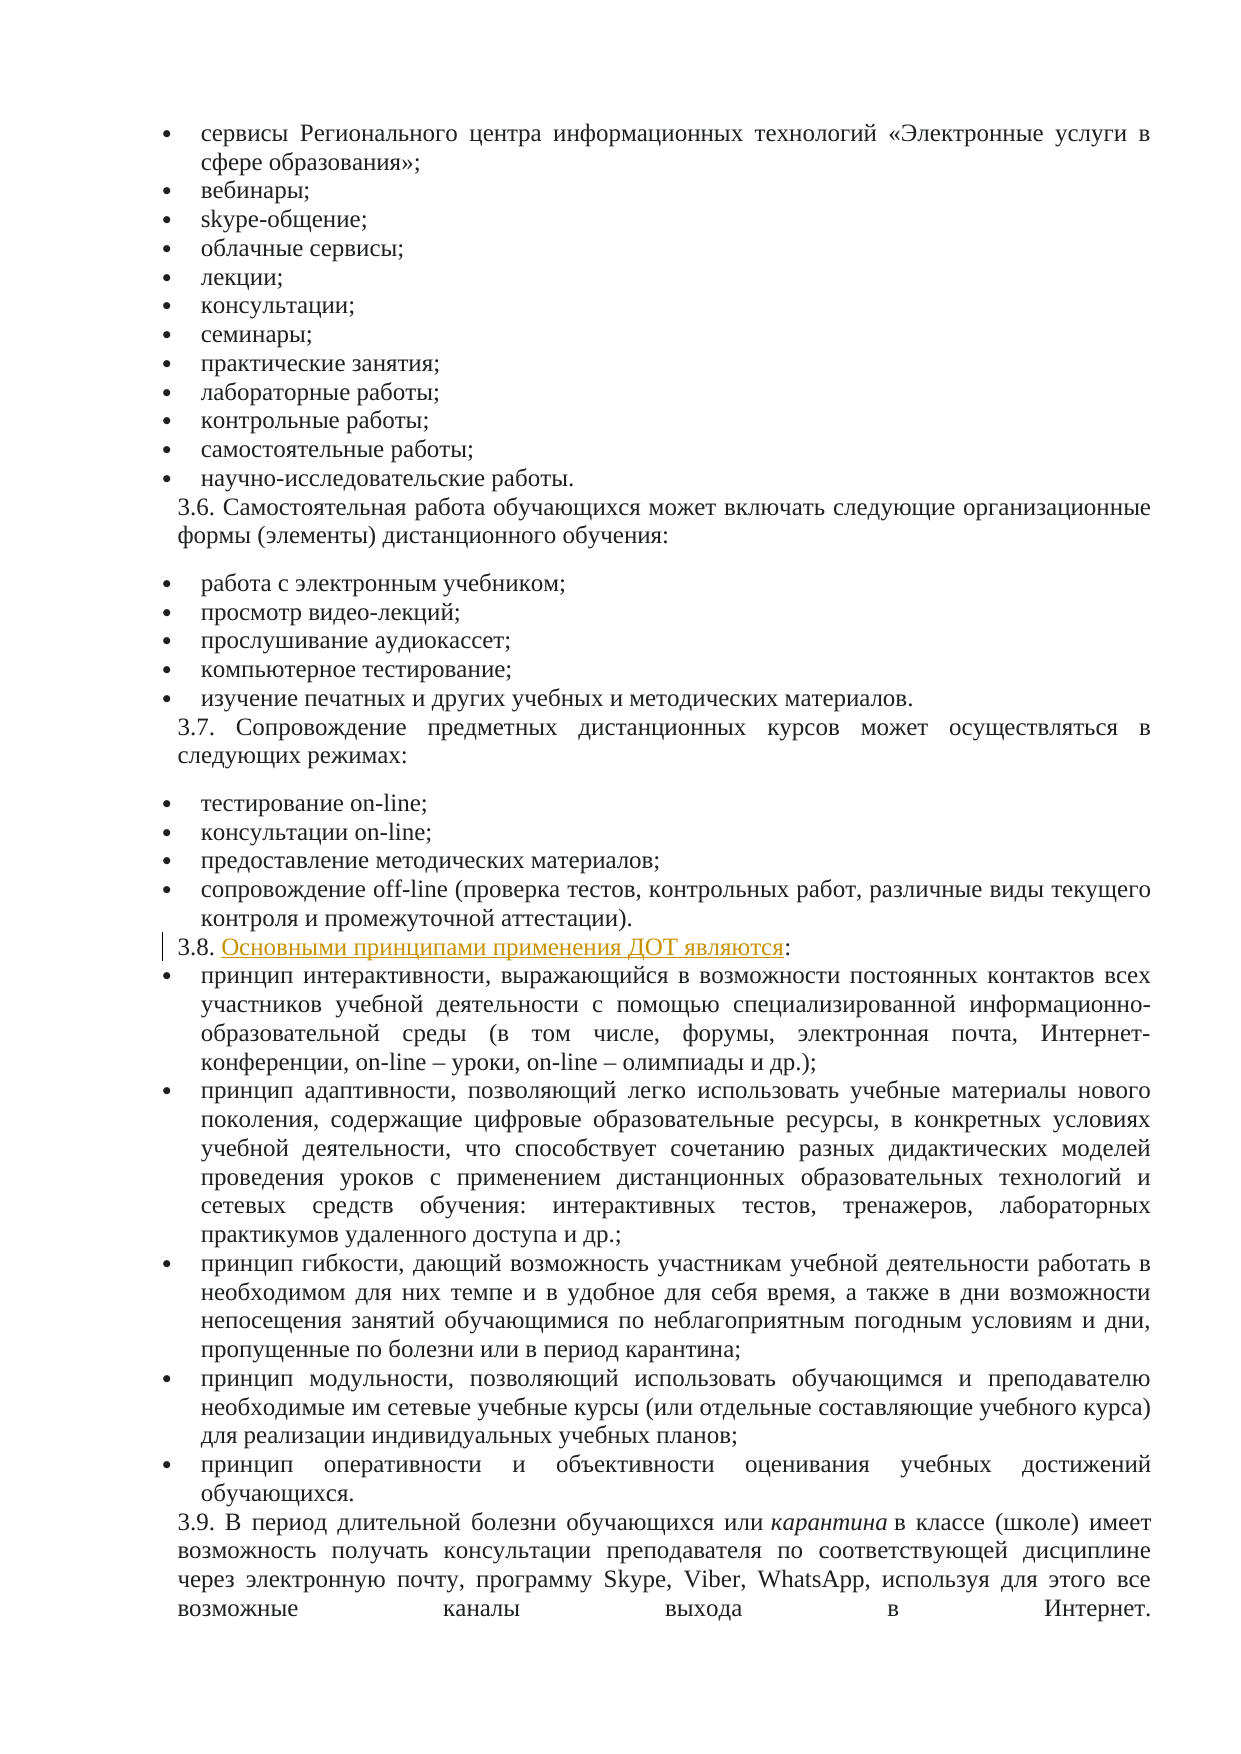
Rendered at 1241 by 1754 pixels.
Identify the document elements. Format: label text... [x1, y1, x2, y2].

list сопровождение off-line (проверка тестов, контрольных работ, различные виды текущего контроля и промежуточной аттестации). [163, 874, 1152, 932]
list консультации; [163, 291, 1152, 319]
list вебинары; [163, 176, 1152, 204]
list практические занятия; [163, 348, 1152, 377]
list компьютерное тестирование; [163, 654, 1152, 683]
list принцип модульности, позволяющий использовать обучающимся и преподавателю необходимые им сетевые учебные курсы (или отдельные составляющие учебного курса) для реализации индивидуальных учебных планов; [163, 1363, 1152, 1449]
text 3.6. Самостоятельная работа обучающихся может включать следующие организационные формы (элементы) дистанционного обучения: [177, 492, 1152, 549]
list принцип интерактивности, выражающийся в возможности постоянных контактов всех участников учебной деятельности с помощью специализированной информационно-образовательной среды (в том числе, форумы, электронная почта, Интернет-конференции, on-line – уроки, on-line – олимпиады и др.); [163, 961, 1152, 1076]
list изучение печатных и других учебных и методических материалов. [163, 683, 1152, 712]
list принцип оперативности и объективности оценивания учебных достижений обучающихся. [163, 1449, 1152, 1507]
list принцип адаптивности, позволяющий легко использовать учебные материалы нового поколения, содержащие цифровые образовательные ресурсы, в конкретных условиях учебной деятельности, что способствует сочетанию разных дидактических моделей проведения уроков с применением дистанционных образовательных технологий и сетевых средств обучения: интерактивных тестов, тренажеров, лабораторных практикумов удаленного доступа и др.; [163, 1076, 1152, 1248]
list сервисы Регионального центра информационных технологий «Электронные услуги в сфере образования»; [163, 118, 1152, 176]
list контрольные работы; [163, 406, 1152, 434]
list семинары; [163, 319, 1152, 348]
list работа с электронным учебником; [163, 568, 1152, 597]
list лабораторные работы; [163, 377, 1152, 406]
text 3.8. : [177, 932, 1152, 961]
list skype-общение; [163, 204, 1152, 233]
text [177, 1507, 1152, 1622]
list просмотр видео-лекций; [163, 597, 1152, 626]
list предоставление методических материалов; [163, 846, 1152, 874]
list консультации on-line; [163, 817, 1152, 846]
list тестирование on-line; [163, 788, 1152, 817]
list научно-исследовательские работы. [163, 463, 1152, 492]
list прослушивание аудиокассет; [163, 626, 1152, 654]
list принцип гибкости, дающий возможность участникам учебной деятельности работать в необходимом для них темпе и в удобное для себя время, а также в дни возможности непосещения занятий обучающимися по неблагоприятным погодным условиям и дни, пропущенные по болезни или в период карантина; [163, 1248, 1152, 1363]
list самостоятельные работы; [163, 434, 1152, 463]
list лекции; [163, 262, 1152, 291]
list облачные сервисы; [163, 233, 1152, 262]
text 3.7. Сопровождение предметных дистанционных курсов может осуществляться в следующих режимах: [177, 712, 1152, 769]
